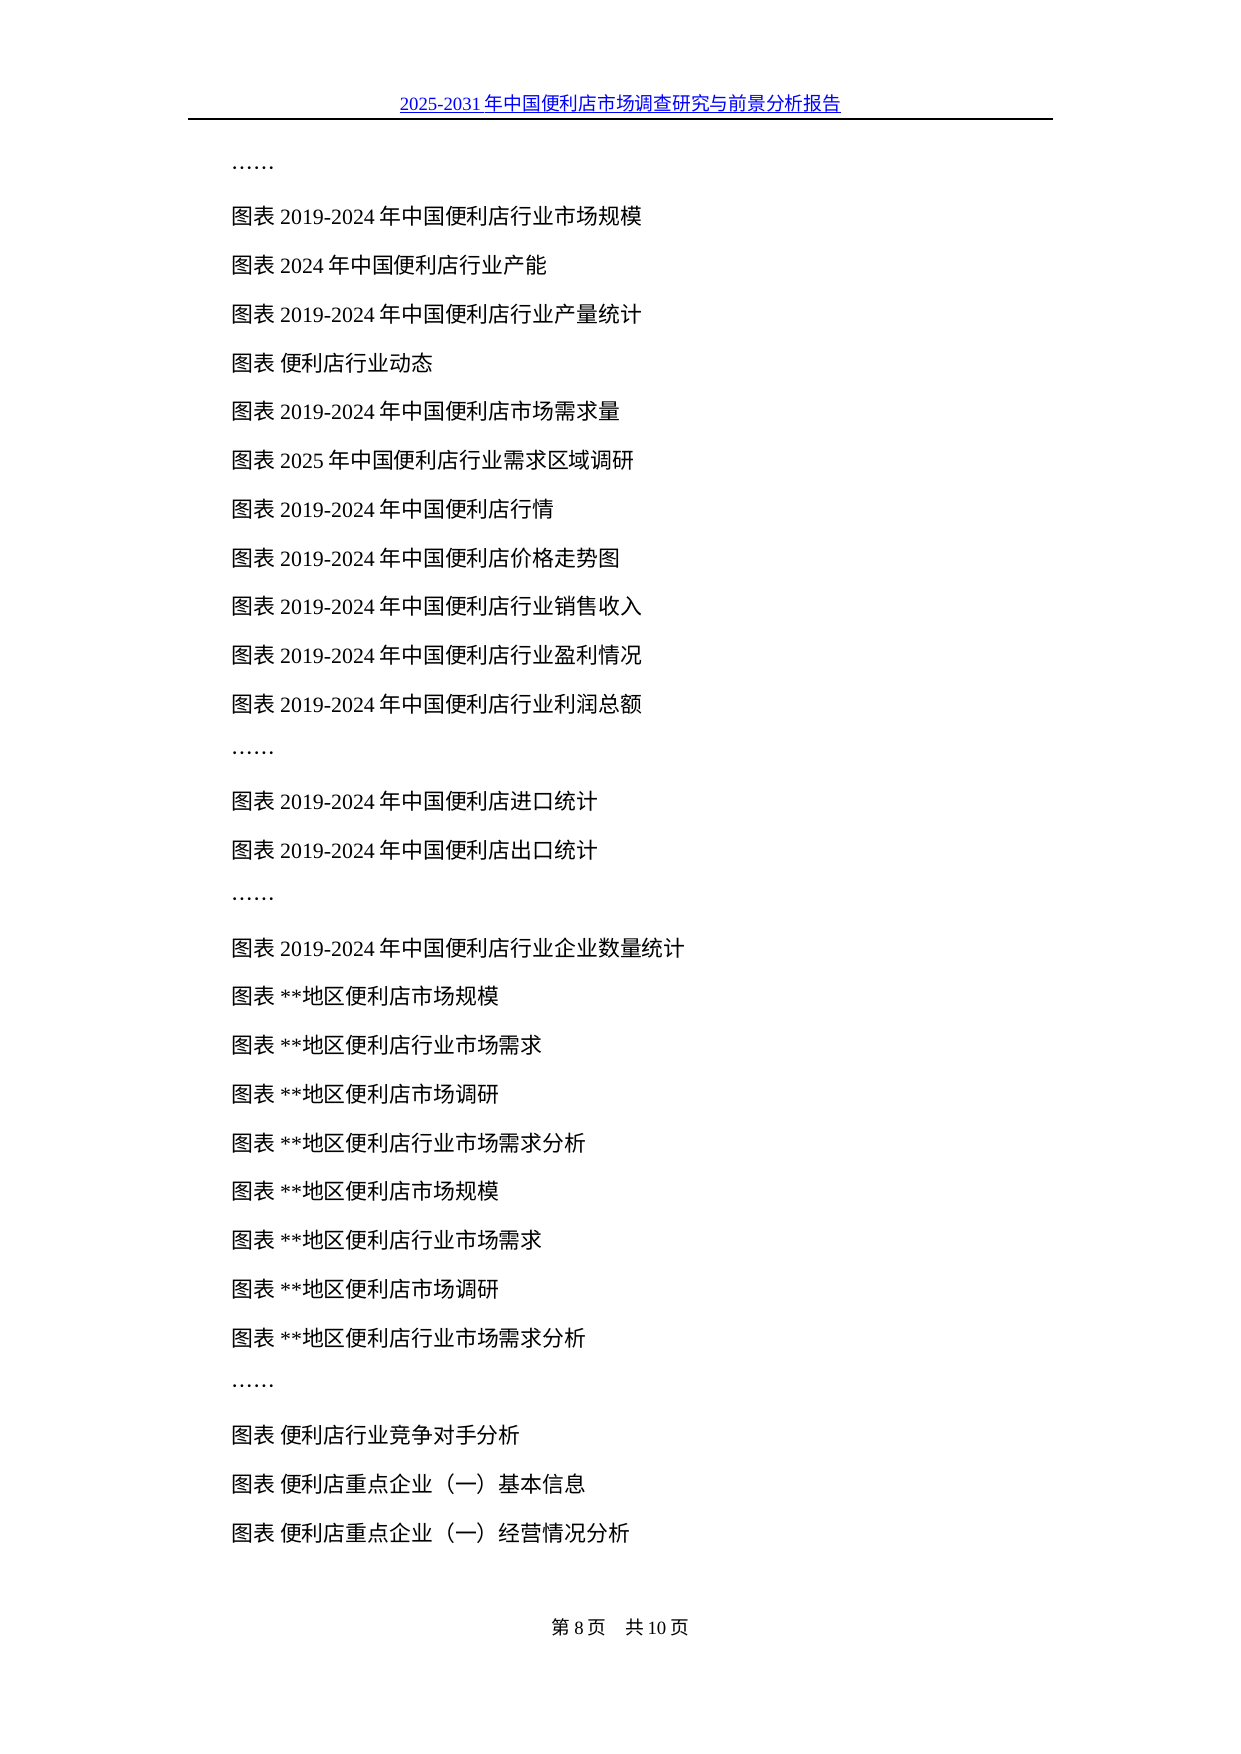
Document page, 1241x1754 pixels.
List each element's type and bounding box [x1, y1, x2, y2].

text [187, 150, 1053, 1548]
